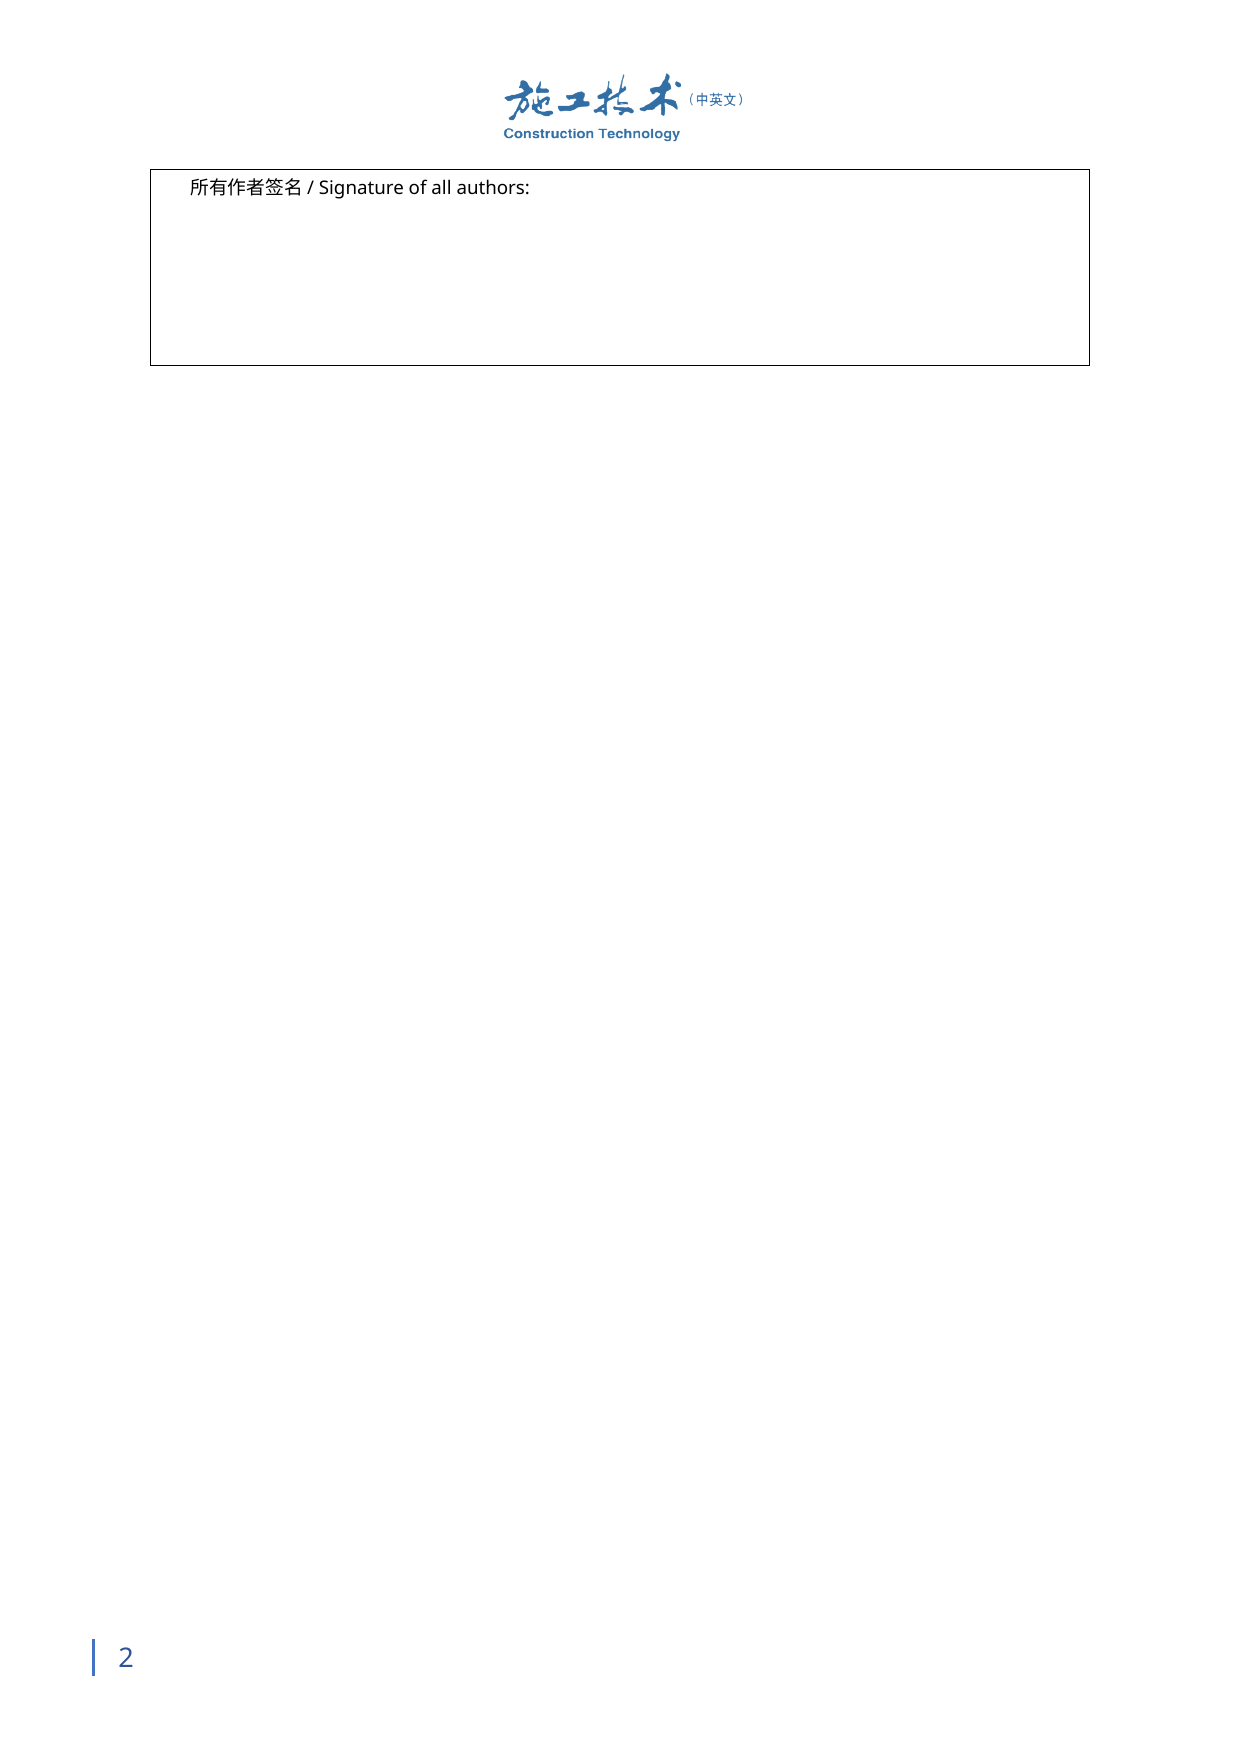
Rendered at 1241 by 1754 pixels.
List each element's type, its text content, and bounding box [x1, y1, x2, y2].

table_cell 所有作者签名 / Signature of all authors: [151, 170, 1089, 365]
